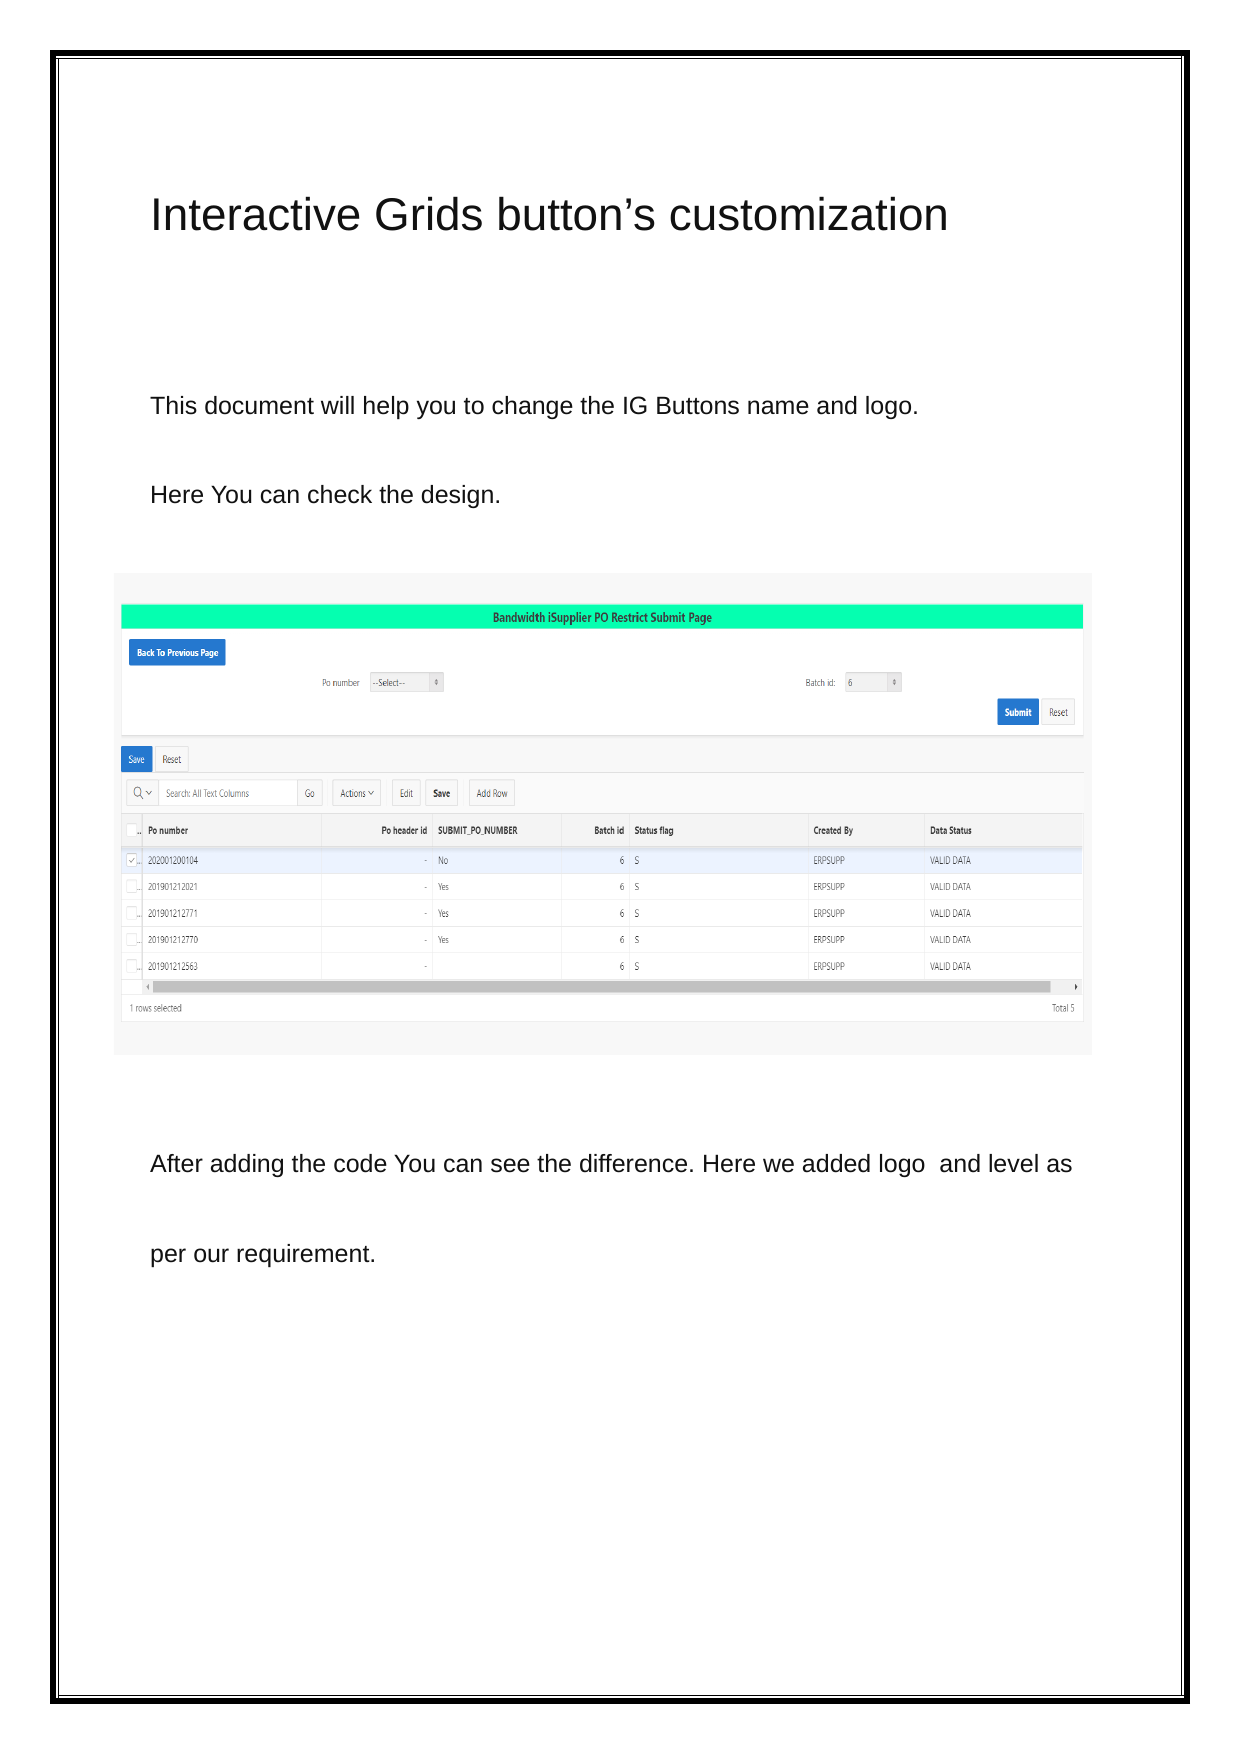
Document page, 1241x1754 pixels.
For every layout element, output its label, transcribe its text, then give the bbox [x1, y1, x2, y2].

text Interactive Grids button’s customization [150, 150, 1090, 240]
text Here You can check the design. [150, 419, 1090, 509]
text After adding the code You can see the difference. Here we added logo and level as per our requirement. [150, 1088, 1090, 1267]
text This document will help you to change the IG Buttons name and logo. [150, 329, 1090, 419]
picture [113, 573, 1091, 1055]
